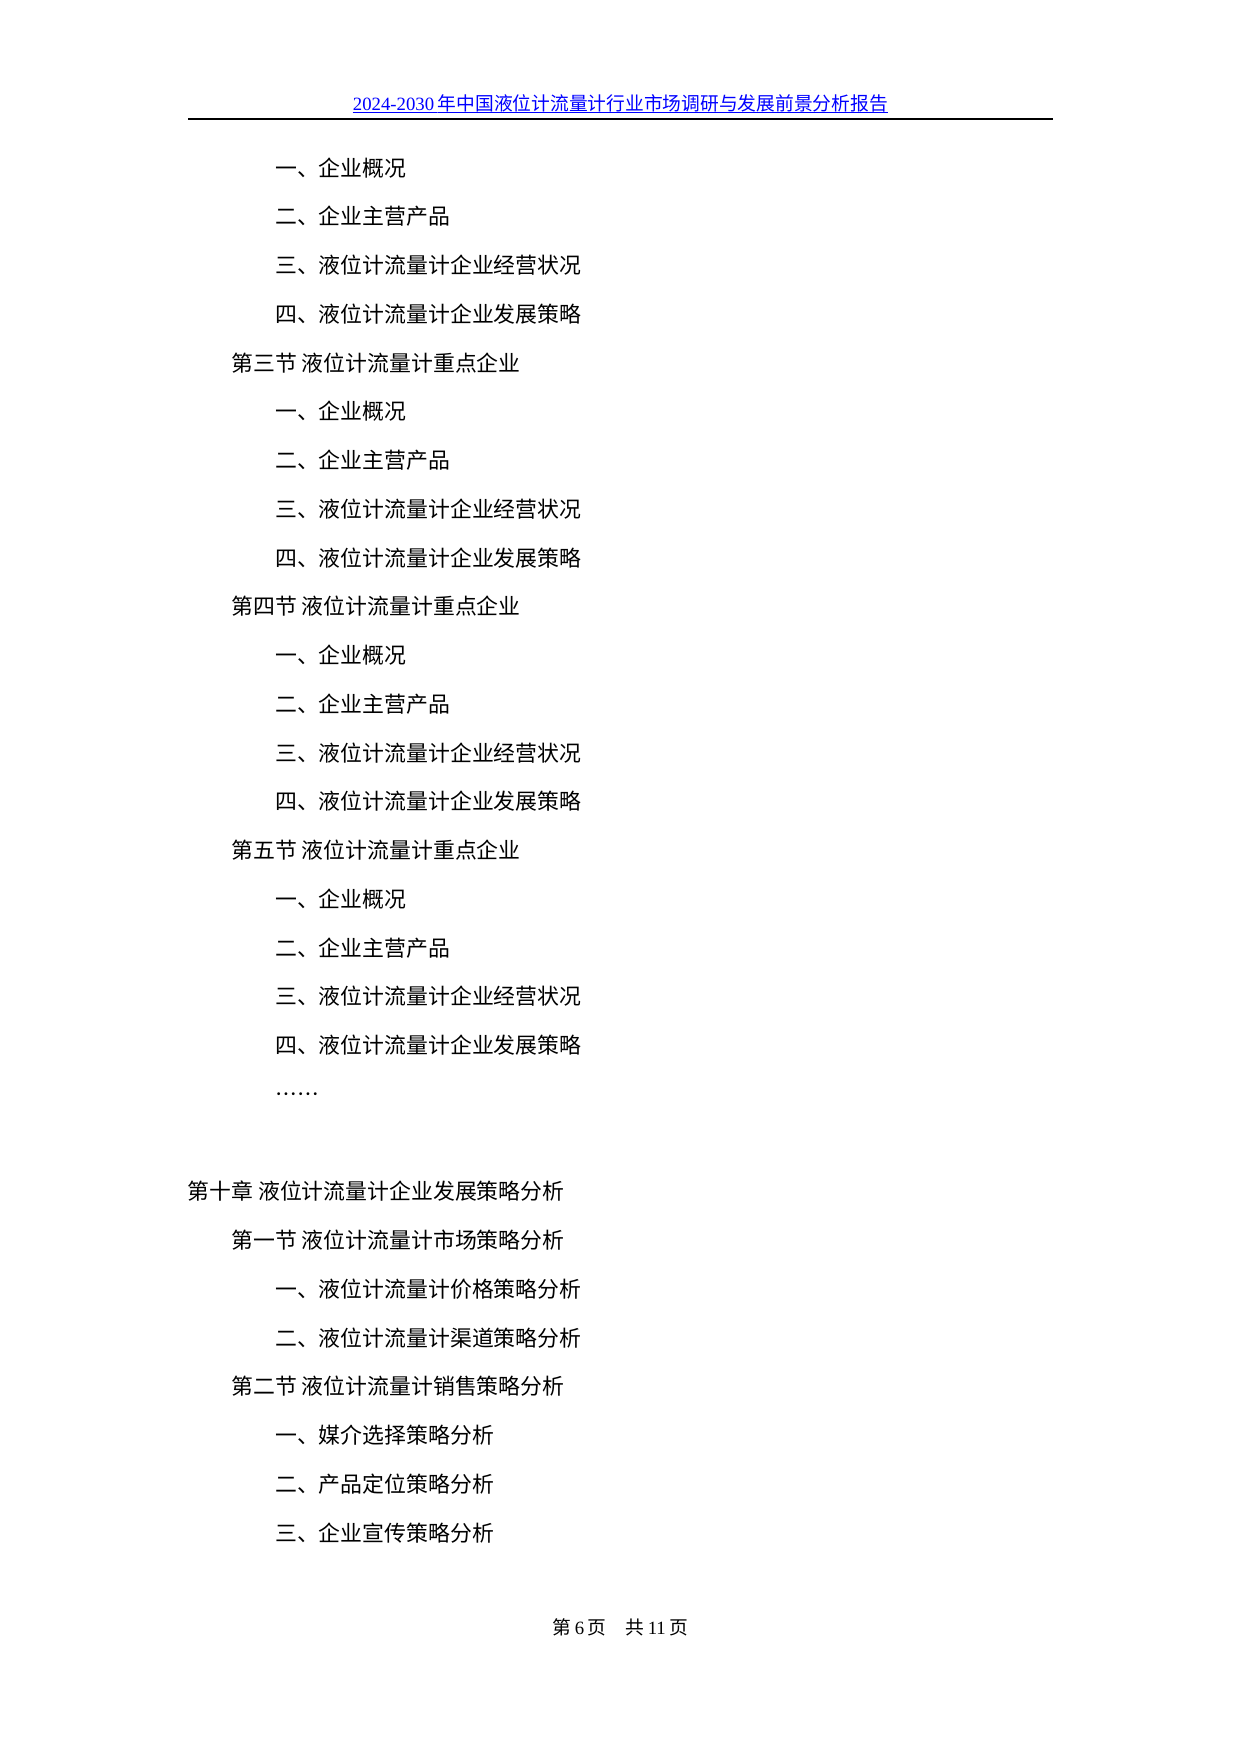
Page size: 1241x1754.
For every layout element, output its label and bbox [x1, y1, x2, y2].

text [187, 150, 1053, 1548]
